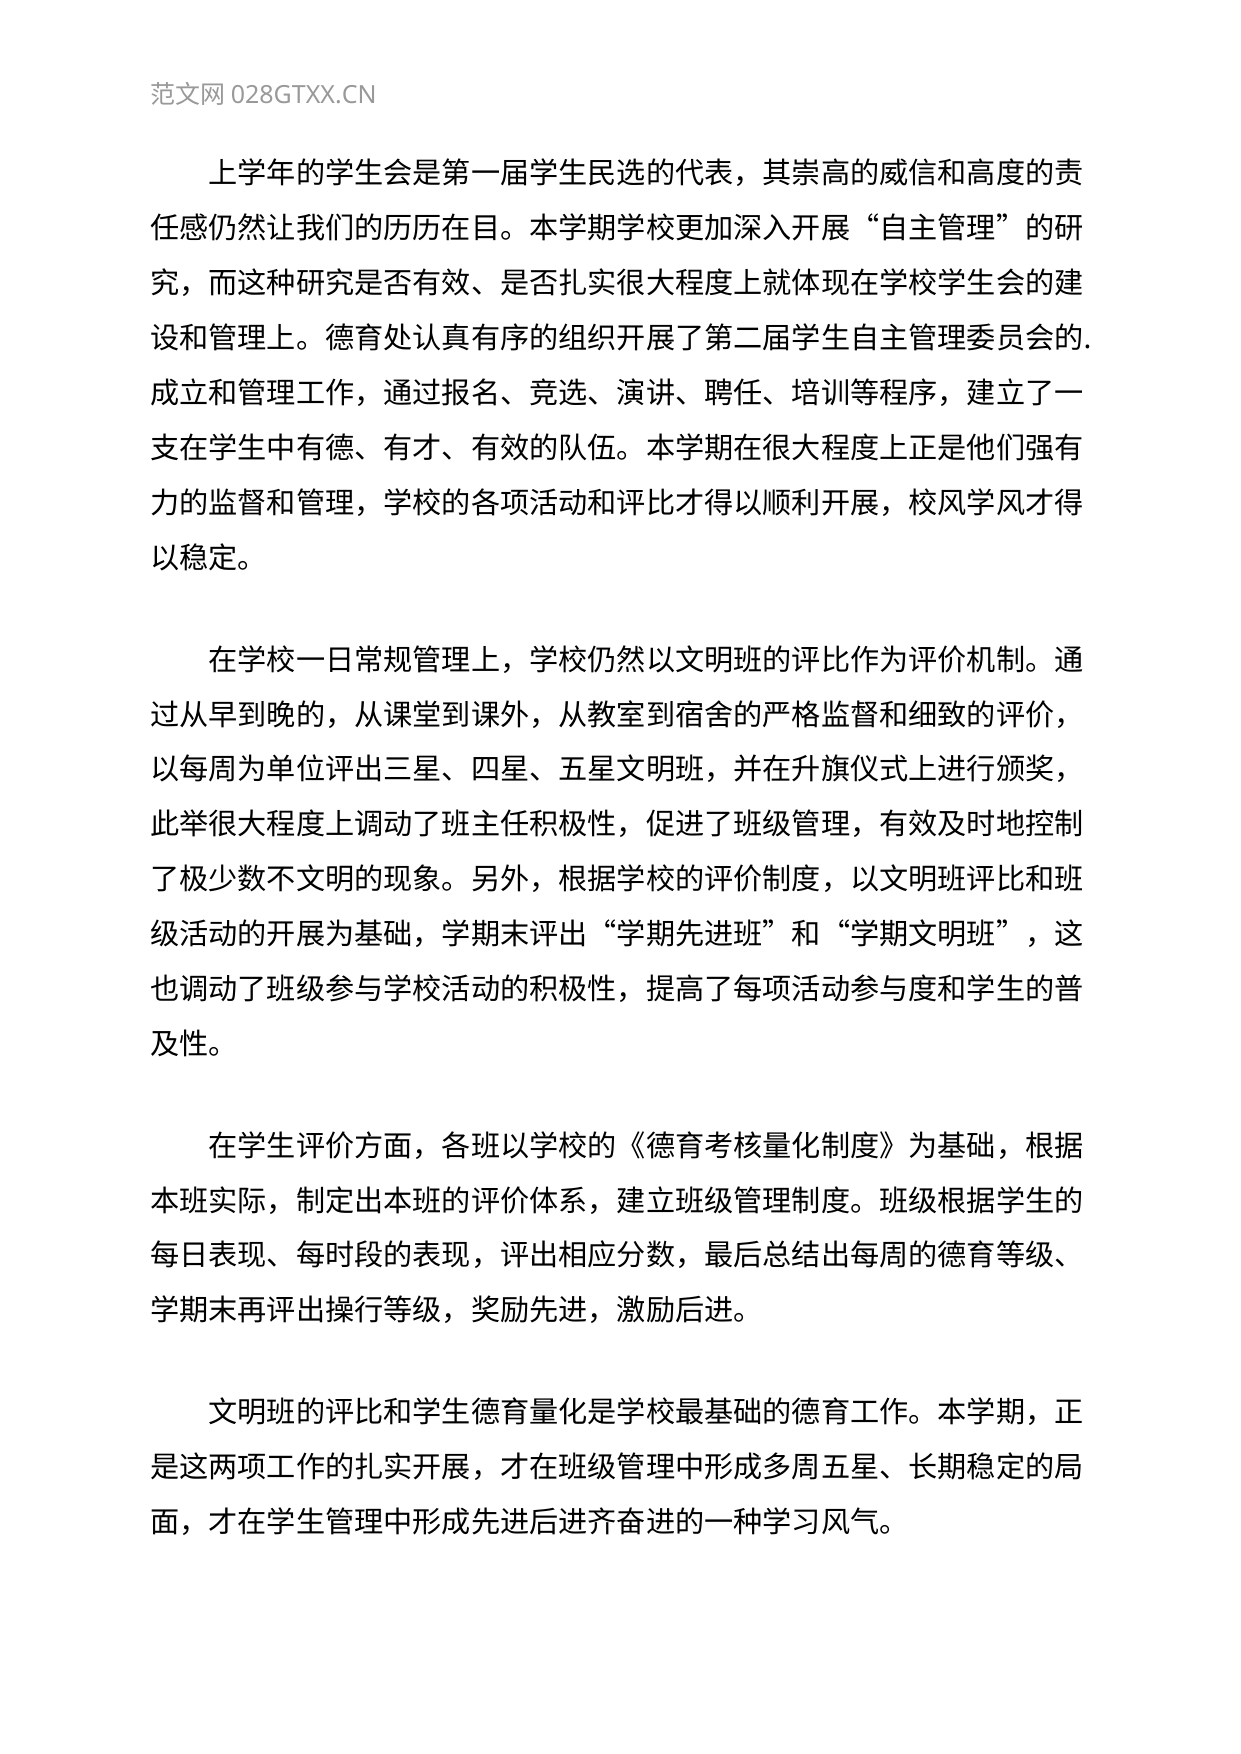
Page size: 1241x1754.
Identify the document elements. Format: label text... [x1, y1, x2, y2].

text 文明班的评比和学生德育量化是学校最基础的德育工作。本学期，正是这两项工作的扎实开展，才在班级管理中形成多周五星、长期稳定的局面，才在学生管理中形成先进后进齐奋进的一种学习风气。 [150, 1389, 1090, 1541]
text 在学校一日常规管理上，学校仍然以文明班的评比作为评价机制。通过从早到晚的，从课堂到课外，从教室到宿舍的严格监督和细致的评价，以每周为单位评出三星、四星、五星文明班，并在升旗仪式上进行颁奖，此举很大程度上调动了班主任积极性，促进了班级管理，有效及时地控制了极少数不文明的现象。另外，根据学校的评价制度，以文明班评比和班级活动的开展为基础，学期末评出“学期先进班”和“学期文明班”，这也调动了班级参与学校活动的积极性，提高了每项活动参与度和学生的普及性。 [150, 636, 1090, 1063]
text 上学年的学生会是第一届学生民选的代表，其崇高的威信和高度的责任感仍然让我们的历历在目。本学期学校更加深入开展“自主管理”的研究，而这种研究是否有效、是否扎实很大程度上就体现在学校学生会的建设和管理上。德育处认真有序的组织开展了第二届学生自主管理委员会的.成立和管理工作，通过报名、竞选、演讲、聘任、培训等程序，建立了一支在学生中有德、有才、有效的队伍。本学期在很大程度上正是他们强有力的监督和管理，学校的各项活动和评比才得以顺利开展，校风学风才得以稳定。 [150, 150, 1090, 577]
text 在学生评价方面，各班以学校的《德育考核量化制度》为基础，根据本班实际，制定出本班的评价体系，建立班级管理制度。班级根据学生的每日表现、每时段的表现，评出相应分数，最后总结出每周的德育等级、学期末再评出操行等级，奖励先进，激励后进。 [150, 1122, 1090, 1329]
